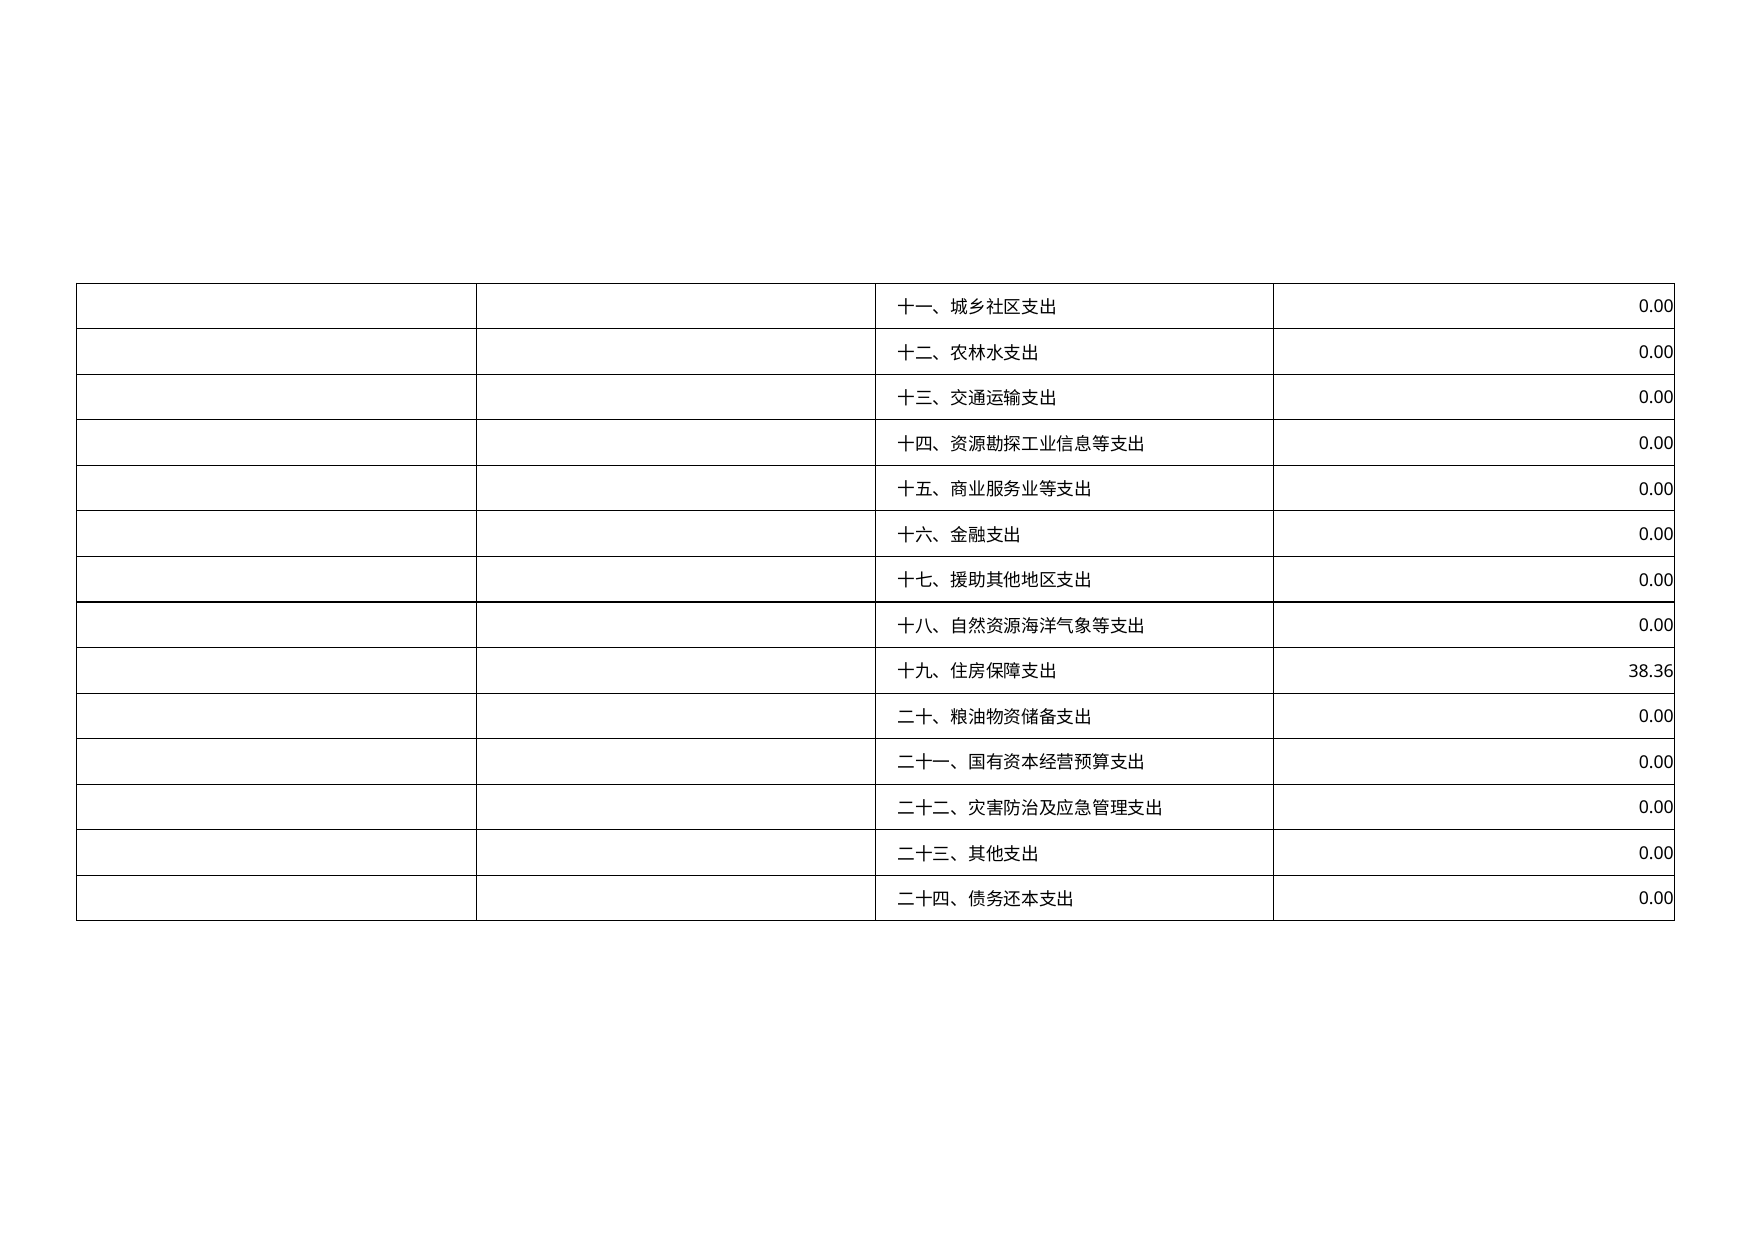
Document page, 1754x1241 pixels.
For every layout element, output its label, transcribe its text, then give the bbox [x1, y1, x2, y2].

table_cell [477, 466, 875, 510]
table_cell [477, 375, 875, 419]
table_cell [477, 603, 875, 647]
table_cell [477, 511, 875, 556]
table_cell 十二、农林水支出 [876, 329, 1273, 374]
table_cell [477, 785, 875, 829]
table_cell 38.36 [1274, 648, 1674, 692]
table_cell [77, 603, 476, 647]
table_cell [77, 375, 476, 419]
table_cell 十六、金融支出 [876, 511, 1273, 556]
table_cell [77, 420, 476, 465]
table_cell [477, 830, 875, 874]
table_cell 0.00 [1274, 603, 1674, 647]
table_cell 0.00 [1274, 375, 1674, 419]
table_cell [77, 739, 476, 783]
table_cell [77, 329, 476, 374]
table_cell [77, 466, 476, 510]
table_cell [77, 557, 476, 601]
table_cell [77, 648, 476, 692]
table_cell [77, 785, 476, 829]
table_cell [77, 694, 476, 738]
table_cell [77, 511, 476, 556]
table_cell [477, 329, 875, 374]
table_cell 十四、资源勘探工业信息等支出 [876, 420, 1273, 465]
table_cell [477, 420, 875, 465]
table_cell [477, 739, 875, 783]
table_cell [77, 284, 476, 328]
table_cell 二十三、其他支出 [876, 830, 1273, 874]
table_cell 十九、住房保障支出 [876, 648, 1273, 692]
table_cell 二十一、国有资本经营预算支出 [876, 739, 1273, 783]
table_cell [477, 694, 875, 738]
table_cell [477, 876, 875, 920]
table_cell 十五、商业服务业等支出 [876, 466, 1273, 510]
table_cell 0.00 [1274, 785, 1674, 829]
table_cell 0.00 [1274, 739, 1674, 783]
table_cell 0.00 [1274, 830, 1674, 874]
table_cell 二十二、灾害防治及应急管理支出 [876, 785, 1273, 829]
table_cell 0.00 [1274, 511, 1674, 556]
table_cell 十七、援助其他地区支出 [876, 557, 1273, 601]
table_cell 二十四、债务还本支出 [876, 876, 1273, 920]
table_cell [477, 648, 875, 692]
table_cell [477, 284, 875, 328]
table_cell 二十、粮油物资储备支出 [876, 694, 1273, 738]
table_cell 十八、自然资源海洋气象等支出 [876, 603, 1273, 647]
table_cell 0.00 [1274, 329, 1674, 374]
table_cell 0.00 [1274, 284, 1674, 328]
table_cell [77, 876, 476, 920]
table_cell 十三、交通运输支出 [876, 375, 1273, 419]
table_cell 0.00 [1274, 876, 1674, 920]
table_cell 0.00 [1274, 557, 1674, 601]
table_cell 十一、城乡社区支出 [876, 284, 1273, 328]
table_cell 0.00 [1274, 420, 1674, 465]
table_cell [77, 830, 476, 874]
table_cell [477, 557, 875, 601]
table_cell 0.00 [1274, 466, 1674, 510]
table_cell 0.00 [1274, 694, 1674, 738]
